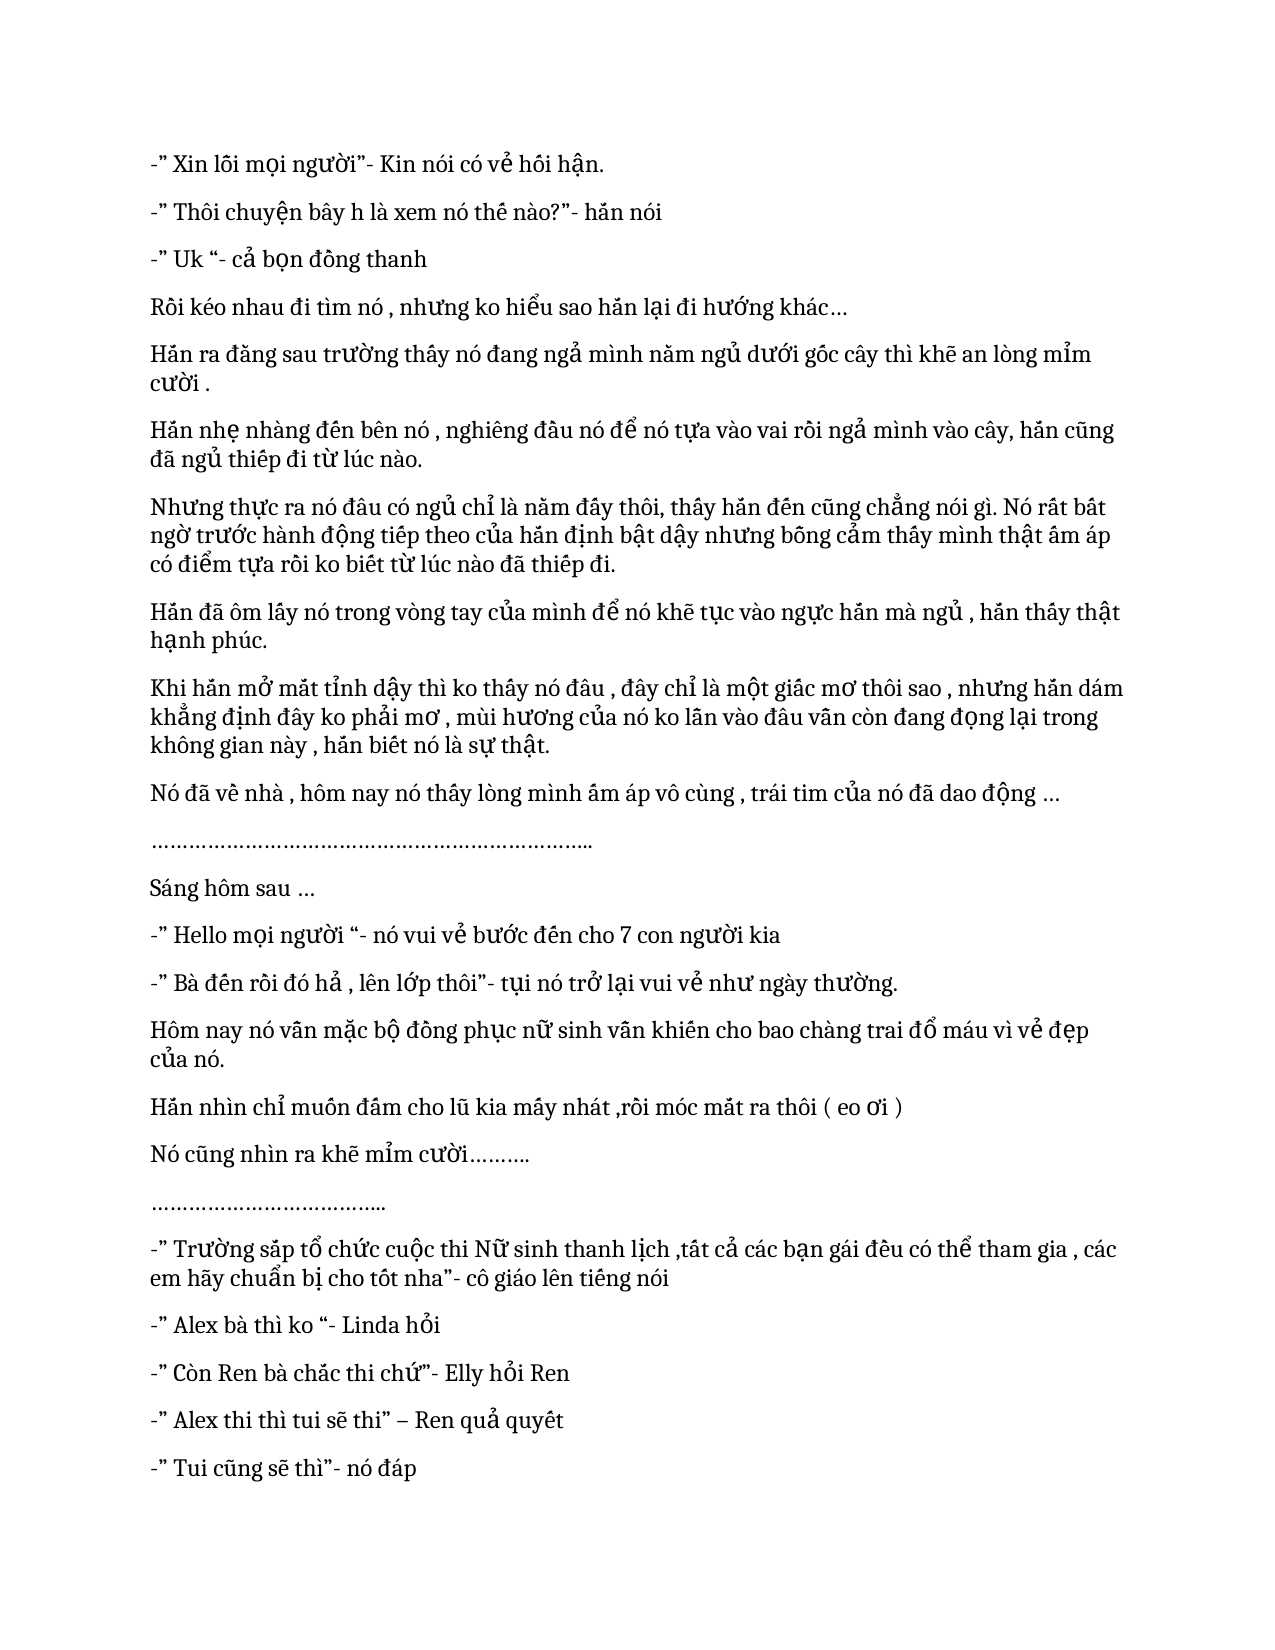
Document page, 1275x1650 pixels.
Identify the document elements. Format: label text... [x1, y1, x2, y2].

text Sáng hôm sau … [150, 874, 1125, 902]
text Hắn nhẹ nhàng đến bên nó , nghiêng đầu nó để nó tựa vào vai rồi ngả mình vào cây, hắn cũng đã ngủ thiếp đi từ lúc nào. [150, 416, 1125, 474]
text -” Uk “- cả bọn đồng thanh [150, 245, 1125, 274]
text -” Bà đến rồi đó hả , lên lớp thôi”- tụi nó trở lại vui vẻ như ngày thường. [150, 969, 1125, 997]
text Nó cũng nhìn ra khẽ mỉm cười………. [150, 1140, 1125, 1169]
text -” Thôi chuyện bây h là xem nó thế nào?”- hắn nói [150, 197, 1125, 226]
text -” Xin lỗi mọi người”- Kin nói có vẻ hối hận. [150, 150, 1125, 179]
text -” Alex bà thì ko “- Linda hỏi [150, 1311, 1125, 1340]
text Hắn nhìn chỉ muốn đấm cho lũ kia mấy nhát ,rồi móc mắt ra thôi ( eo ơi ) [150, 1092, 1125, 1121]
text …………………………………………………………….. [150, 826, 1125, 855]
text Rồi kéo nhau đi tìm nó , nhưng ko hiểu sao hắn lại đi hướng khác… [150, 292, 1125, 321]
text Hắn đã ôm lấy nó trong vòng tay của mình để nó khẽ tục vào ngực hắn mà ngủ , hắn thấy thật hạnh phúc. [150, 597, 1125, 655]
text Nhưng thực ra nó đâu có ngủ chỉ là nằm đấy thôi, thấy hắn đến cũng chẳng nói gì. Nó rất bất ngờ trước hành động tiếp theo của hắn định bật dậy nhưng bỗng cảm thấy mình thật ấm áp có điểm tựa rồi ko biết từ lúc nào đã thiếp đi. [150, 492, 1125, 579]
text -” Tui cũng sẽ thì”- nó đáp [150, 1454, 1125, 1482]
text Hôm nay nó vẫn mặc bộ đồng phục nữ sinh vẫn khiến cho bao chàng trai đổ máu vì vẻ đẹp của nó. [150, 1016, 1125, 1074]
text -” Hello mọi người “- nó vui vẻ bước đến cho 7 con người kia [150, 921, 1125, 950]
text -” Còn Ren bà chắc thi chứ”- Elly hỏi Ren [150, 1359, 1125, 1387]
text -” Alex thi thì tui sẽ thi” – Ren quả quyết [150, 1406, 1125, 1435]
text ……………………………….. [150, 1187, 1125, 1216]
text Nó đã về nhà , hôm nay nó thấy lòng mình ấm áp vô cùng , trái tim của nó đã dao động … [150, 779, 1125, 807]
text Hắn ra đằng sau trường thấy nó đang ngả mình nằm ngủ dưới gốc cây thì khẽ an lòng mỉm cười . [150, 340, 1125, 397]
text -” Trường sắp tổ chức cuộc thi Nữ sinh thanh lịch ,tất cả các bạn gái đều có thể tham gia , các em hãy chuẩn bị cho tốt nha”- cô giáo lên tiếng nói [150, 1235, 1125, 1292]
text Khi hắn mở mắt tỉnh dậy thì ko thấy nó đâu , đây chỉ là một giấc mơ thôi sao , nhưng hắn dám khẳng định đây ko phải mơ , mùi hương của nó ko lẫn vào đâu vẫn còn đang đọng lại trong không gian này , hắn biết nó là sự thật. [150, 674, 1125, 760]
